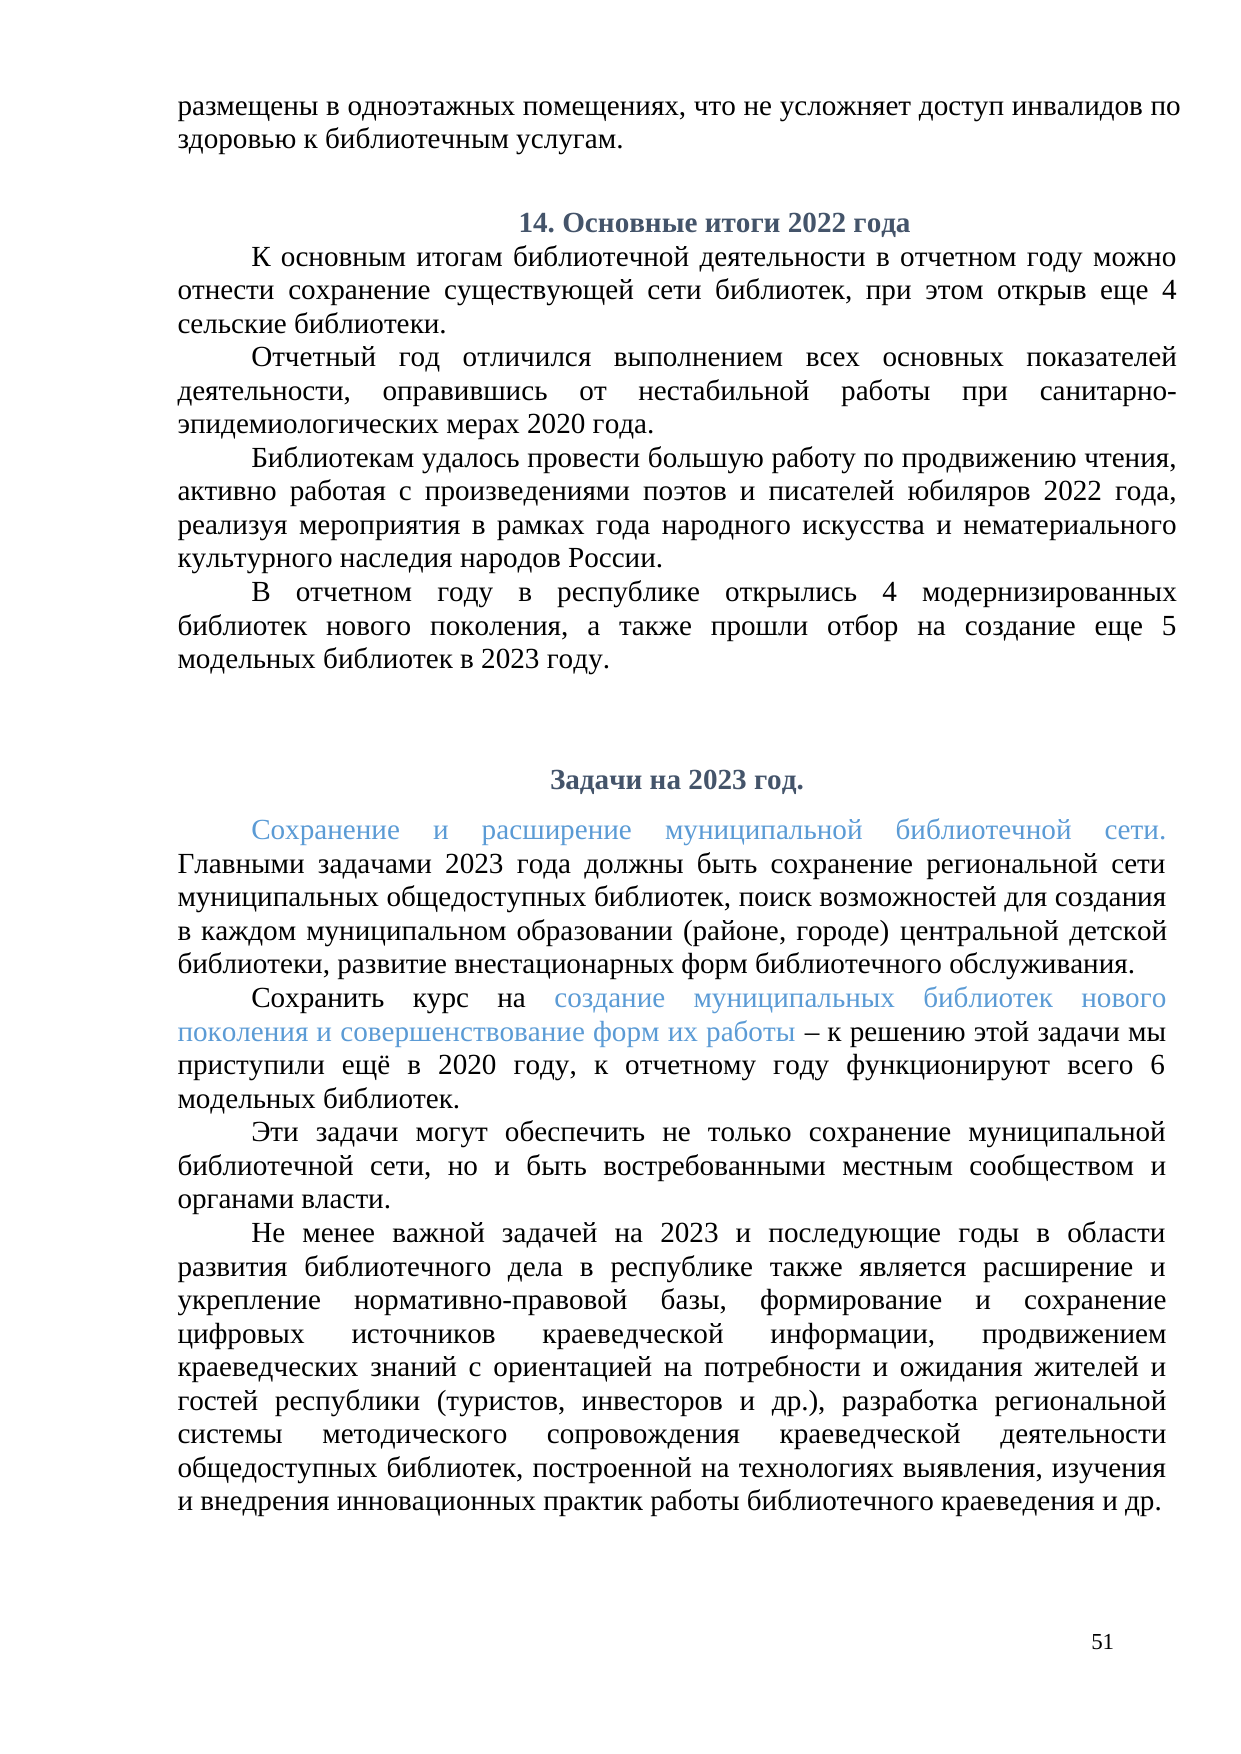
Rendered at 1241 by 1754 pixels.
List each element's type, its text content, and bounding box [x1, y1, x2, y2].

subtitle Отчетный год отличился выполнением всех основных показателей деятельности, оправившись от нестабильной работы при санитарно-эпидемиологических мерах 2020 года. [177, 339, 1178, 440]
subtitle Библиотекам удалось провести большую работу по продвижению чтения, активно работая с произведениями поэтов и писателей юбиляров 2022 года, реализуя мероприятия в рамках года народного искусства и нематериального культурного наследия народов России. [177, 440, 1178, 574]
text Сохранить курс на создание муниципальных библиотек нового поколения и совершенствование форм их работы – к решению этой задачи мы приступили ещё в 2020 году, к отчетному году функционируют всего 6 модельных библиотек. [177, 980, 1167, 1114]
text Сохранение и расширение муниципальной библиотечной сети. Главными задачами 2023 года должны быть сохранение региональной сети муниципальных общедоступных библиотек, поиск возможностей для создания в каждом муниципальном образовании (районе, городе) центральной детской библиотеки, развитие внестационарных форм библиотечного обслуживания. [177, 812, 1167, 980]
text Эти задачи могут обеспечить не только сохранение муниципальной библиотечной сети, но и быть востребованными местным сообществом и органами власти. [177, 1114, 1167, 1215]
subtitle Задачи на 2023 год. [177, 762, 1102, 796]
subtitle К основным итогам библиотечной деятельности в отчетном году можно отнести сохранение существующей сети библиотек, при этом открыв еще 4 сельские библиотеки. [177, 239, 1178, 339]
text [177, 89, 1182, 154]
subtitle В отчетном году в республике открылись 4 модернизированных библиотек нового поколения, а также прошли отбор на создание еще 5 модельных библиотек в 2023 году. [177, 574, 1178, 675]
text Не менее важной задачей на 2023 и последующие годы в области развития библиотечного дела в республике также является расширение и укрепление нормативно-правовой базы, формирование и сохранение цифровых источников краеведческой информации, продвижением краеведческих знаний с ориентацией на потребности и ожидания жителей и гостей республики (туристов, инвесторов и др.), разработка региональной системы методического сопровождения краеведческой деятельности общедоступных библиотек, построенной на технологиях выявления, изучения и внедрения инновационных практик работы библиотечного краеведения и др. [177, 1215, 1167, 1517]
subtitle 14. Основные итоги 2022 года [177, 205, 1178, 239]
